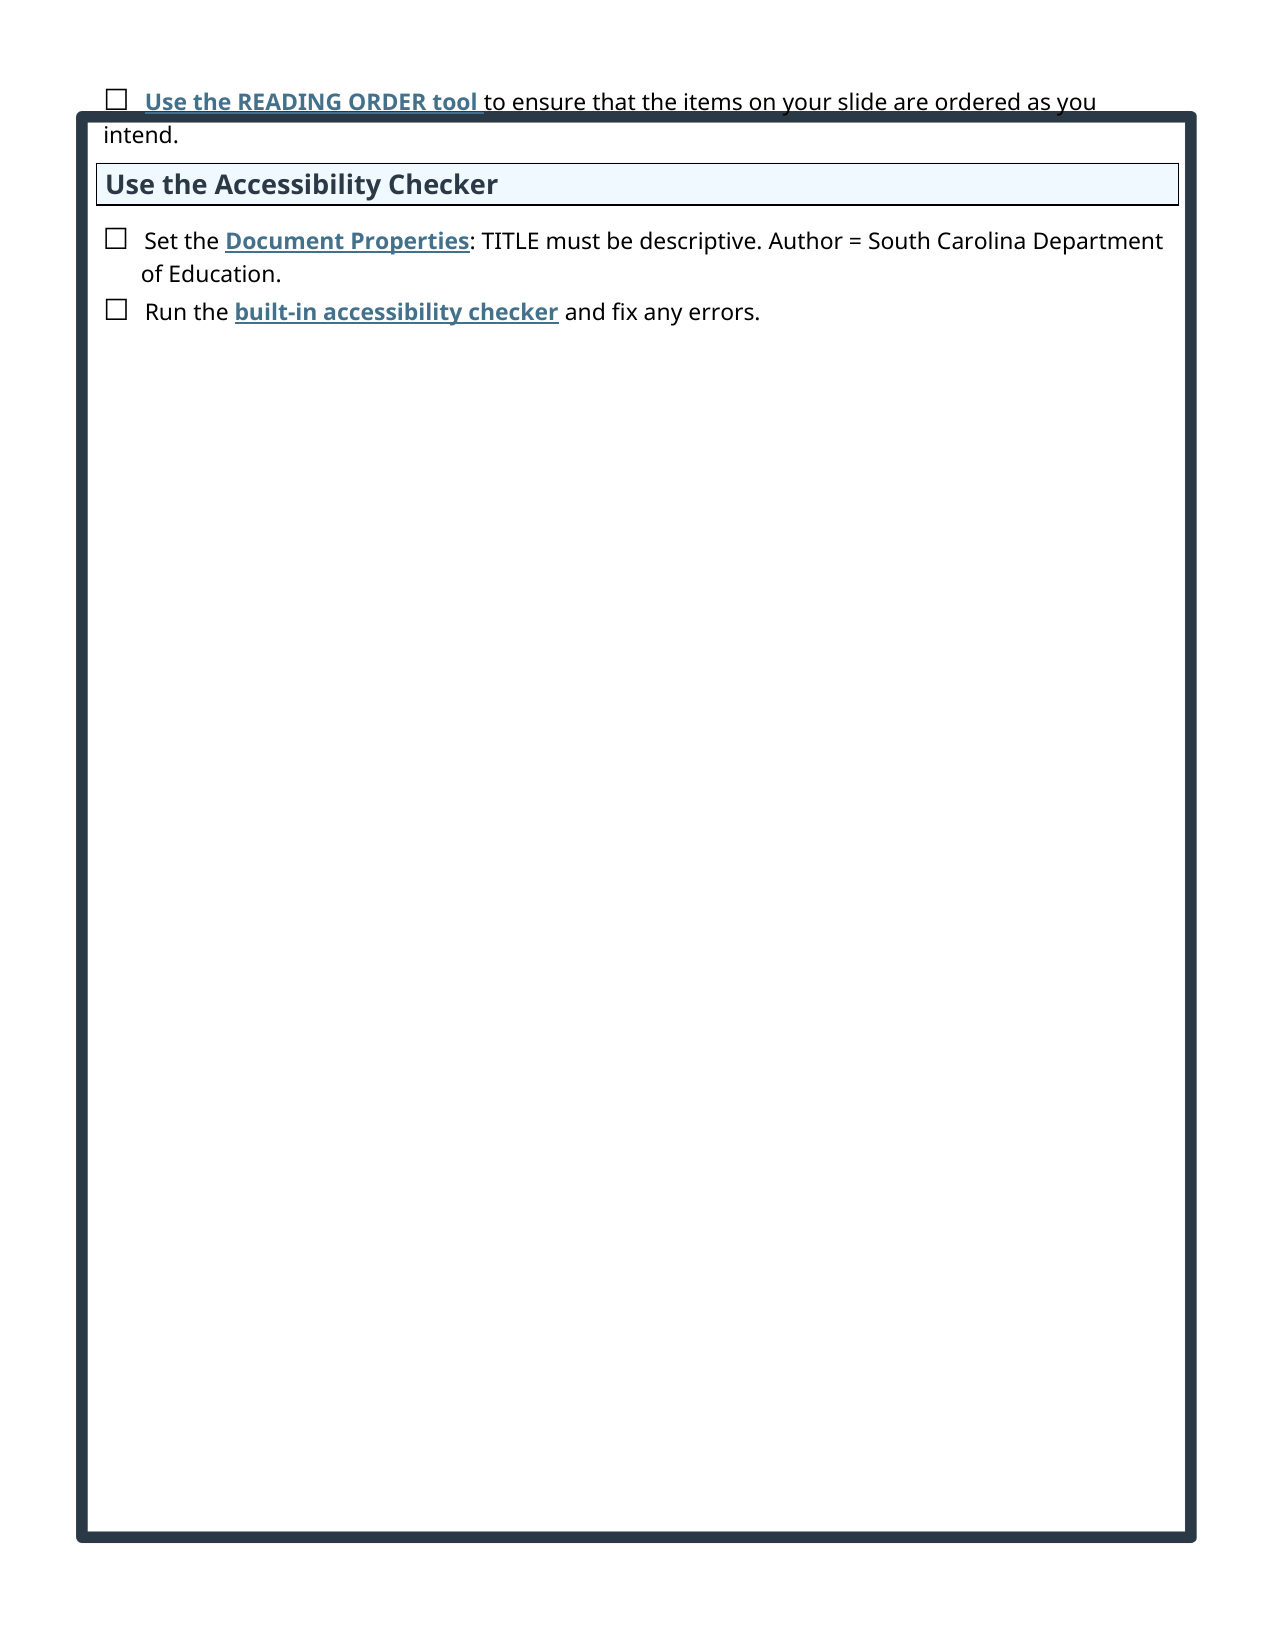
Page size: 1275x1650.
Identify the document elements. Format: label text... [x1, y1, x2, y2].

subtitle Use the Accessibility Checker [97, 164, 1178, 204]
list Use the READING ORDER tool to ensure that the items on your slide are ordered as you intend. [103, 79, 1171, 150]
picture [75, 109, 1200, 1545]
text Set the Document Properties: TITLE must be descriptive. Author = South Carolina Department of Education. [103, 218, 1171, 289]
text Run the built-in accessibility checker and fix any errors. [103, 289, 1171, 329]
